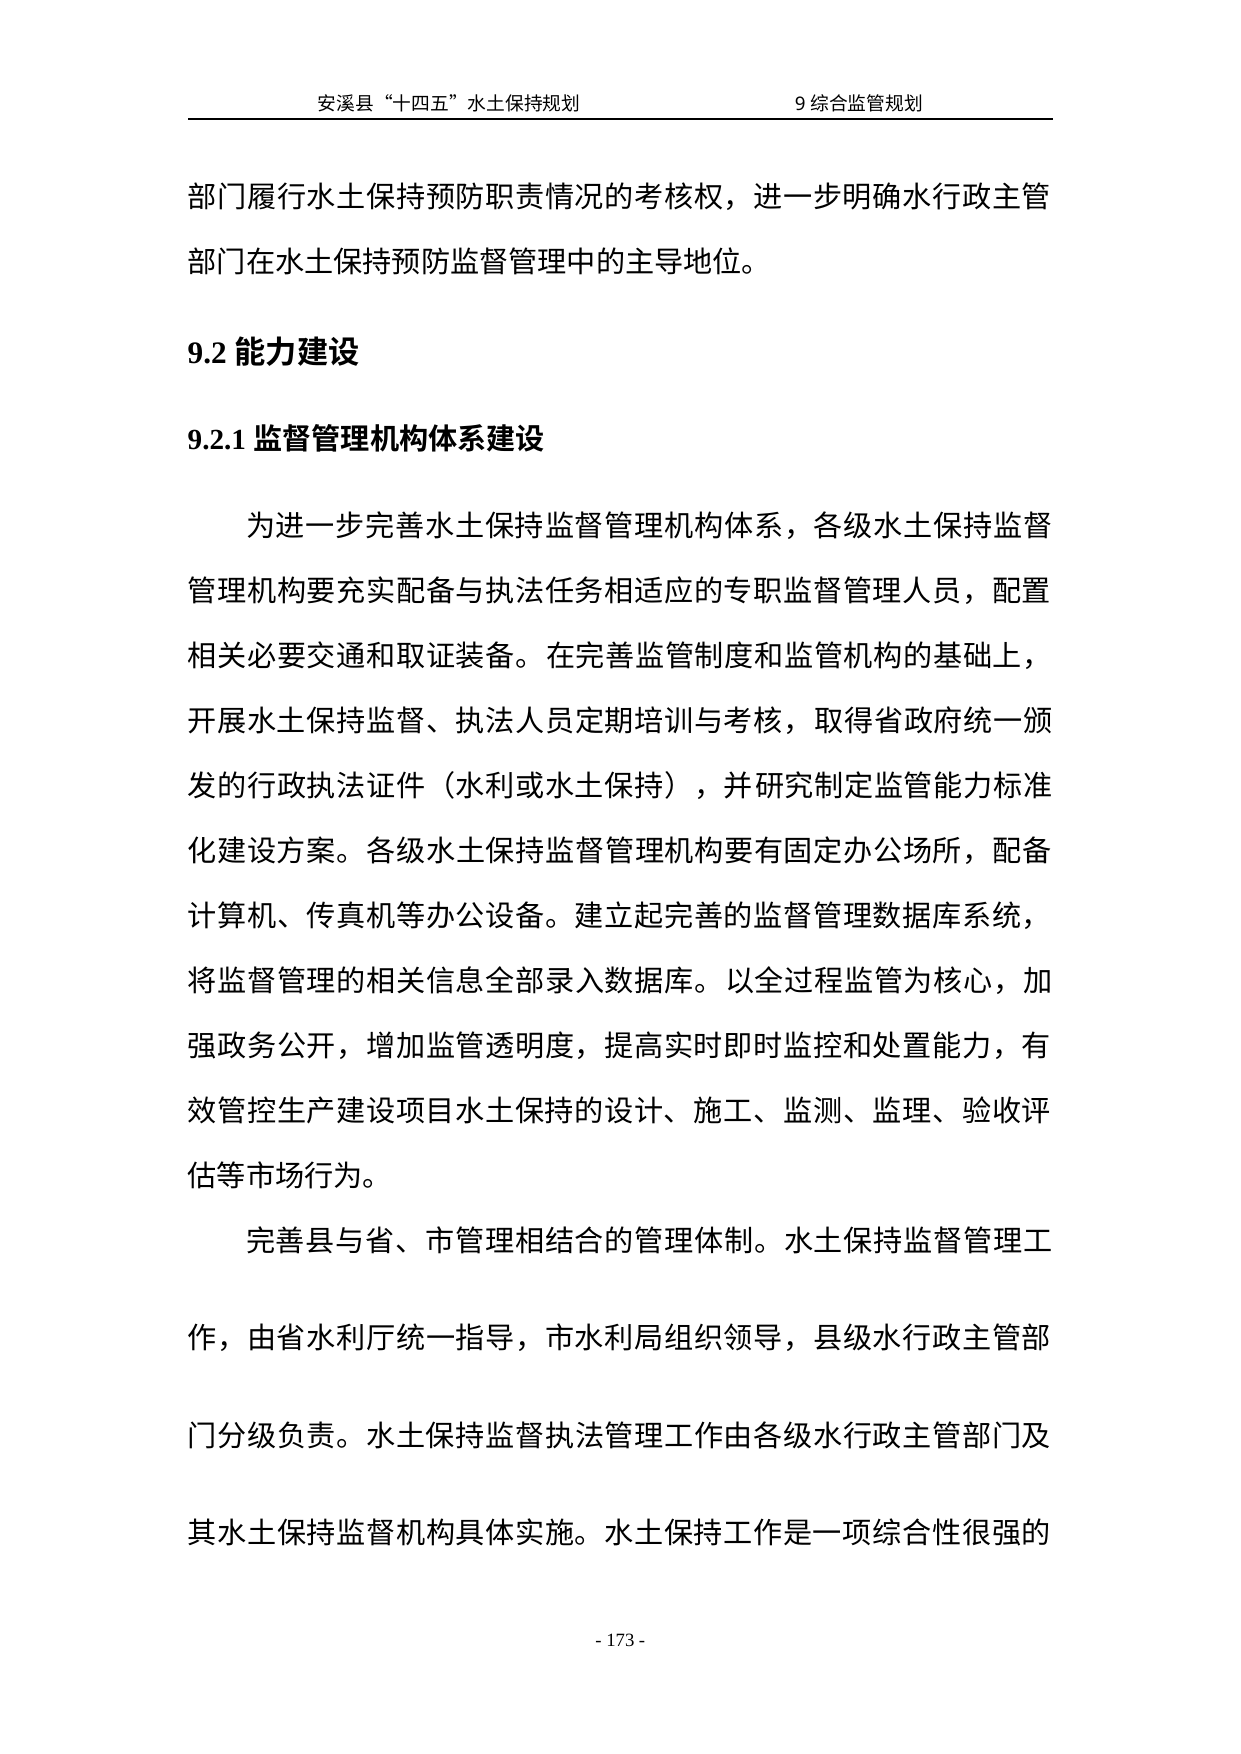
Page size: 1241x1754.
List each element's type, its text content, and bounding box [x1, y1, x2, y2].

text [187, 162, 1053, 292]
subtitle 9.2.1 监督管理机构体系建设 [187, 404, 1053, 469]
text 为进一步完善水土保持监督管理机构体系，各级水土保持监督管理机构要充实配备与执法任务相适应的专职监督管理人员，配置相关必要交通和取证装备。在完善监管制度和监管机构的基础上，开展水土保持监督、执法人员定期培训与考核，取得省政府统一颁发的行政执法证件（水利或水土保持），并研究制定监管能力标准化建设方案。各级水土保持监督管理机构要有固定办公场所，配备计算机、传真机等办公设备。建立起完善的监督管理数据库系统，将监督管理的相关信息全部录入数据库。以全过程监管为核心，加强政务公开，增加监管透明度，提高实时即时监控和处置能力，有效管控生产建设项目水土保持的设计、施工、监测、监理、验收评估等市场行为。 [187, 491, 1053, 1206]
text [187, 1206, 1053, 1563]
subtitle 9.2 能力建设 [187, 317, 1053, 382]
